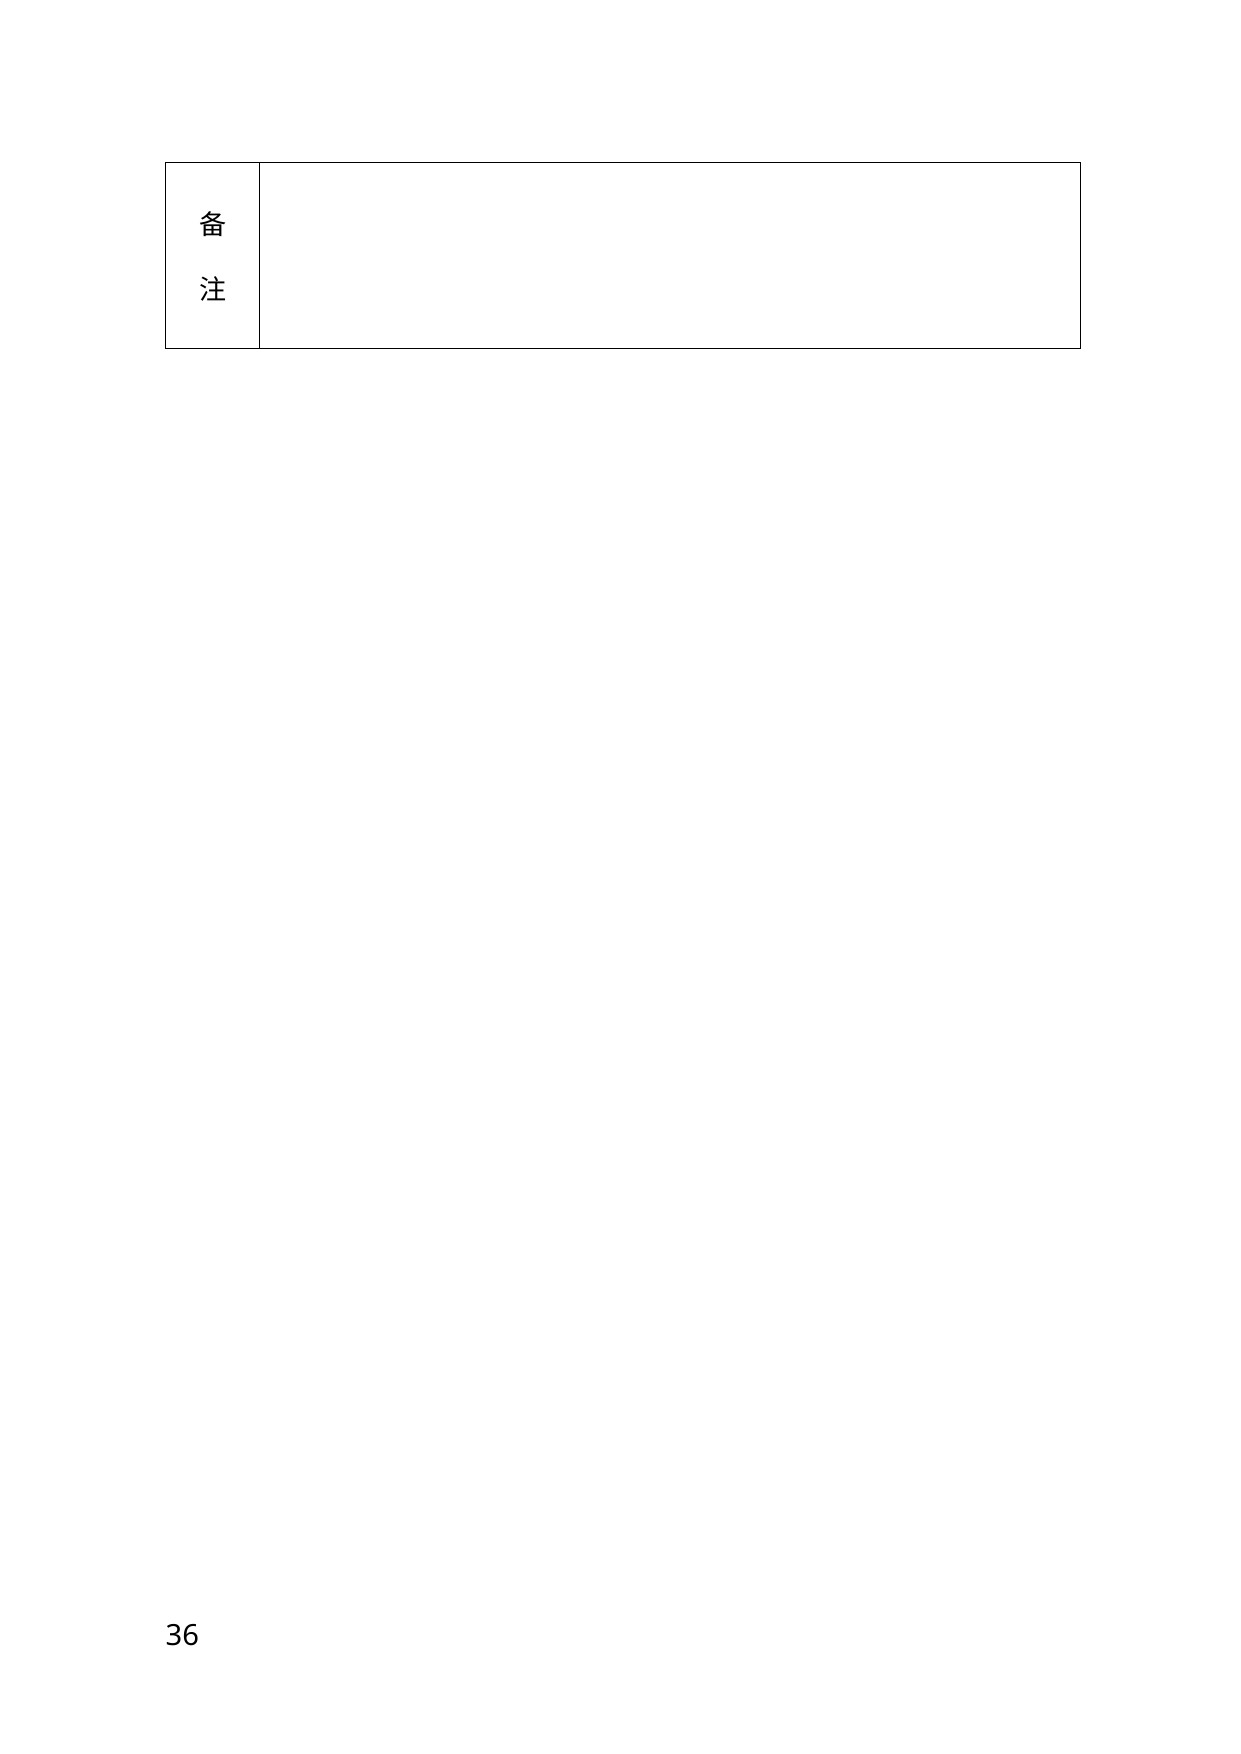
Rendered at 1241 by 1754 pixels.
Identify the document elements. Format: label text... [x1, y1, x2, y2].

table_cell [260, 163, 1080, 348]
table_cell 备 注 [166, 163, 259, 348]
